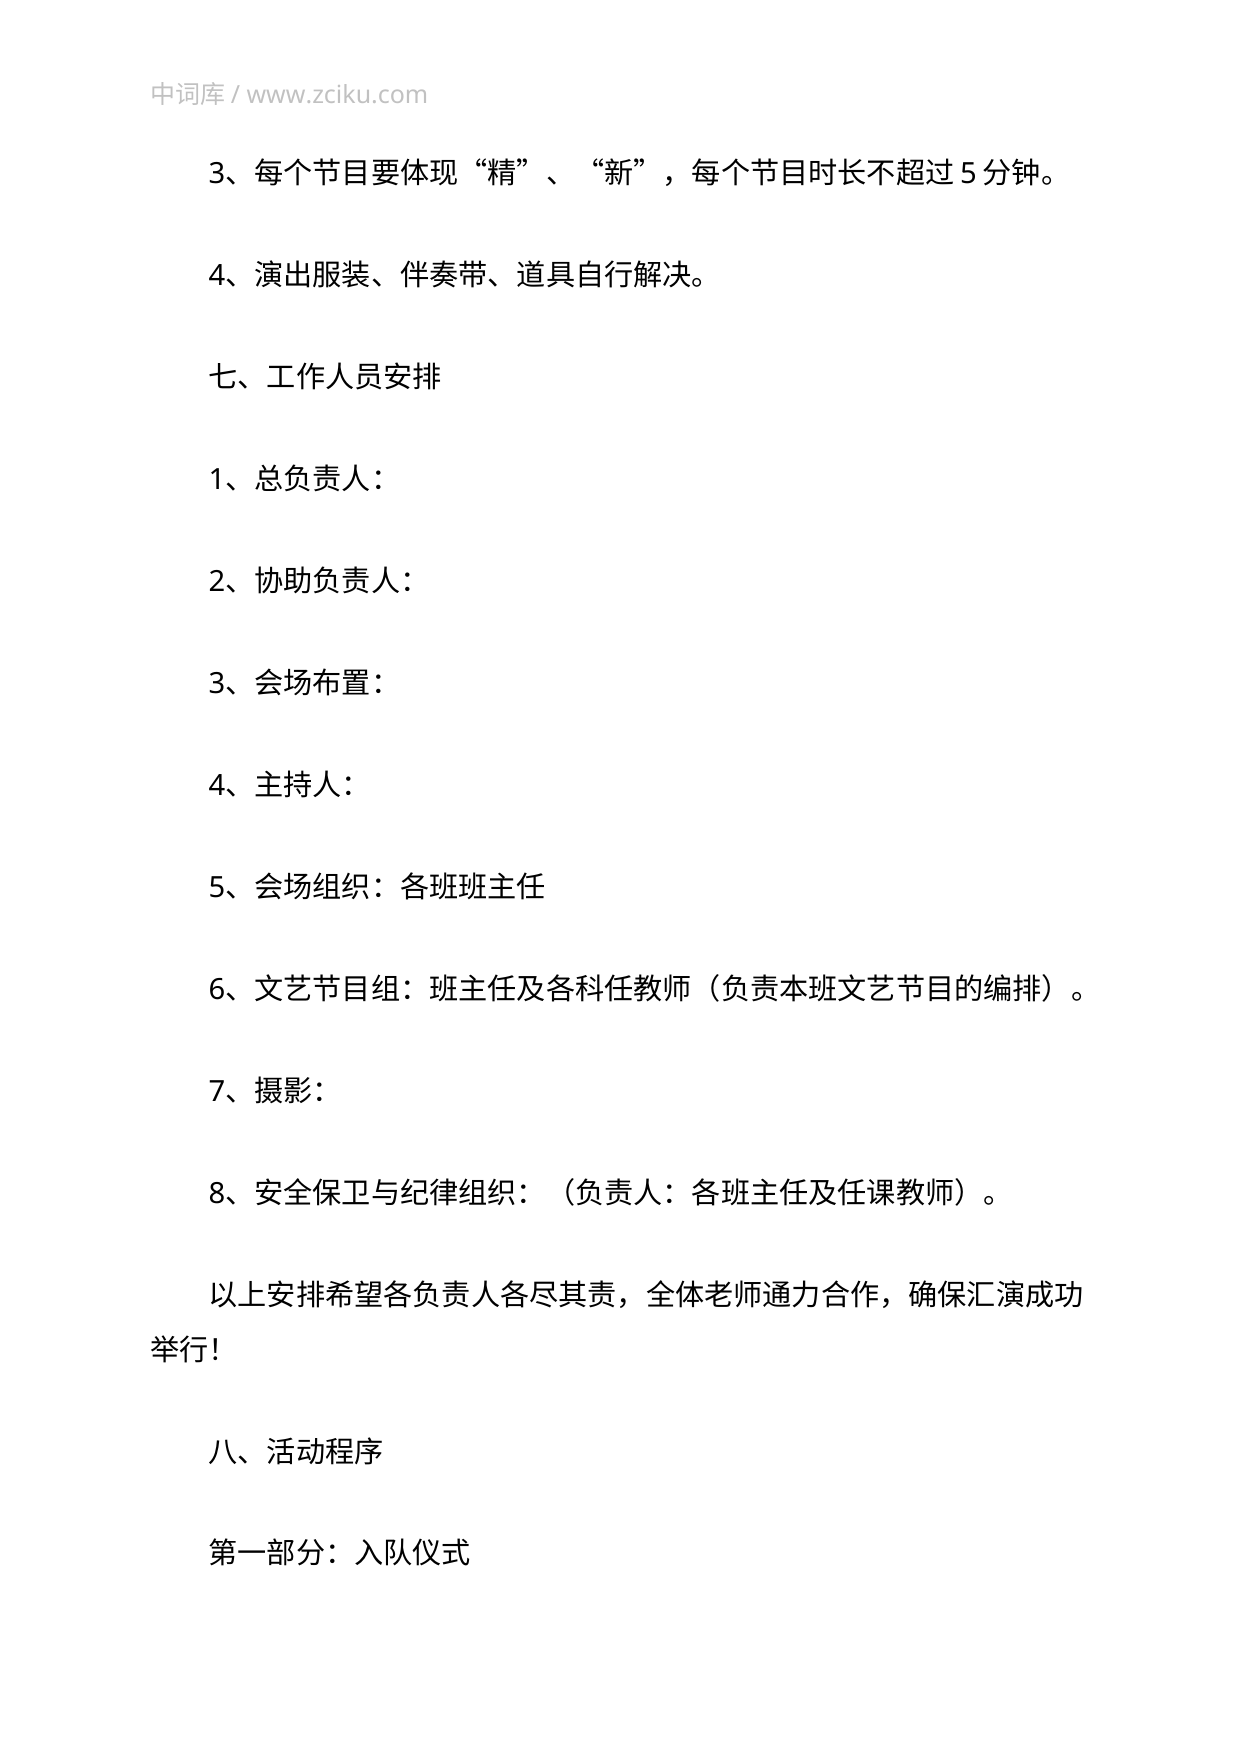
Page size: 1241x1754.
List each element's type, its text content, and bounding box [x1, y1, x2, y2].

text 7、摄影： [150, 1068, 1090, 1110]
text 第一部分：入队仪式 [150, 1530, 1090, 1572]
text 3、会场布置： [150, 660, 1090, 702]
text 5、会场组织：各班班主任 [150, 864, 1090, 906]
text 6、文艺节目组：班主任及各科任教师（负责本班文艺节目的编排）。 [150, 966, 1090, 1008]
text 2、协助负责人： [150, 558, 1090, 600]
text 八、活动程序 [150, 1428, 1090, 1471]
text 8、安全保卫与纪律组织：（负责人：各班主任及任课教师）。 [150, 1169, 1090, 1212]
text 1、总负责人： [150, 456, 1090, 498]
text 4、主持人： [150, 762, 1090, 804]
text 七、工作人员安排 [150, 354, 1090, 396]
text 4、演出服装、伴奏带、道具自行解决。 [150, 252, 1090, 294]
text 3、每个节目要体现“精”、“新”，每个节目时长不超过5分钟。 [150, 150, 1090, 192]
text 以上安排希望各负责人各尽其责，全体老师通力合作，确保汇演成功举行！ [150, 1272, 1090, 1369]
